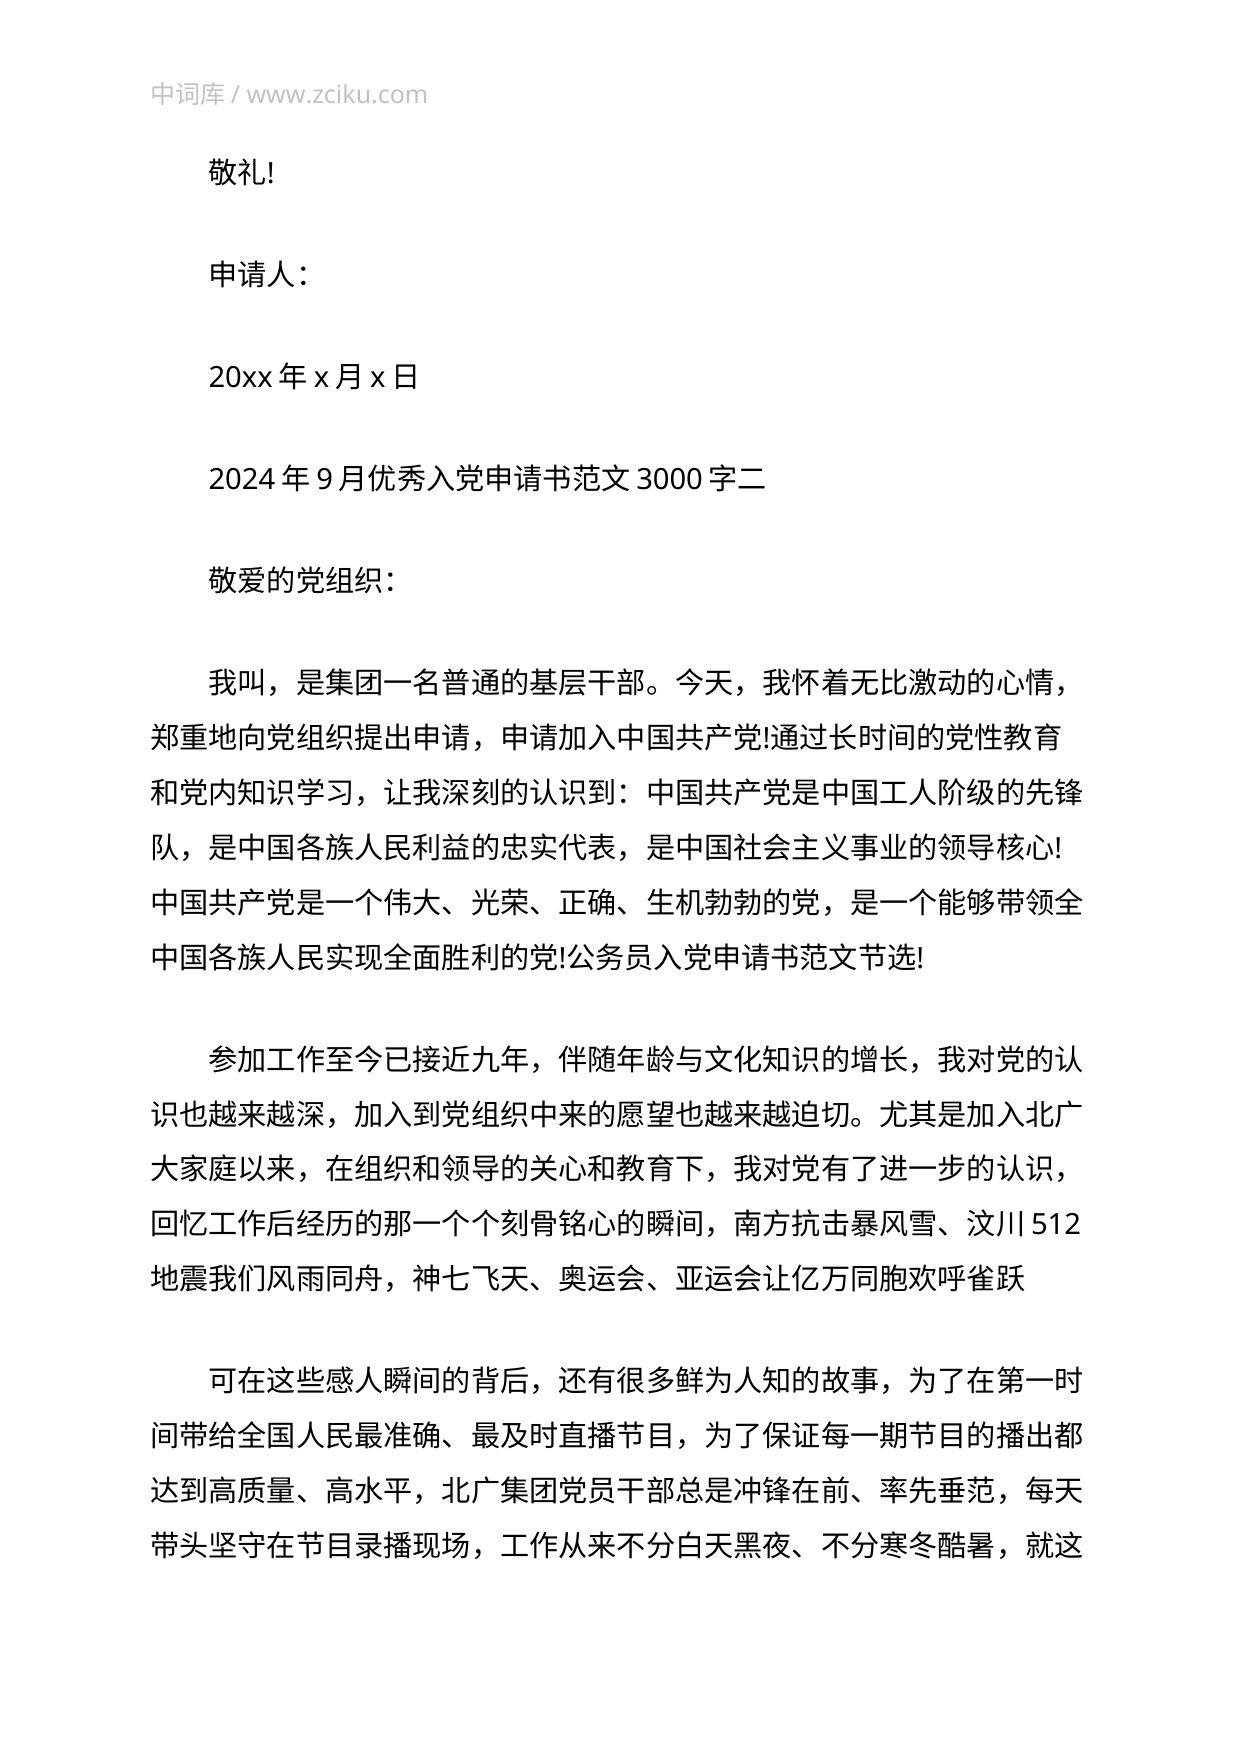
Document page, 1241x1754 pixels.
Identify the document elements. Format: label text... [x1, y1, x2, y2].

text 20xx年x月x日 [150, 354, 1090, 396]
text 参加工作至今已接近九年，伴随年龄与文化知识的增长，我对党的认识也越来越深，加入到党组织中来的愿望也越来越迫切。尤其是加入北广大家庭以来，在组织和领导的关心和教育下，我对党有了进一步的认识，回忆工作后经历的那一个个刻骨铭心的瞬间，南方抗击暴风雪、汶川512地震我们风雨同舟，神七飞天、奥运会、亚运会让亿万同胞欢呼雀跃 [150, 1036, 1090, 1298]
text 2024年9月优秀入党申请书范文3000字二 [150, 456, 1090, 498]
text 敬爱的党组织： [150, 558, 1090, 600]
text 敬礼! [150, 150, 1090, 192]
text 我叫，是集团一名普通的基层干部。今天，我怀着无比激动的心情，郑重地向党组织提出申请，申请加入中国共产党!通过长时间的党性教育和党内知识学习，让我深刻的认识到：中国共产党是中国工人阶级的先锋队，是中国各族人民利益的忠实代表，是中国社会主义事业的领导核心!中国共产党是一个伟大、光荣、正确、生机勃勃的党，是一个能够带领全中国各族人民实现全面胜利的党!公务员入党申请书范文节选! [150, 659, 1090, 977]
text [150, 1358, 1090, 1564]
text 申请人： [150, 252, 1090, 294]
